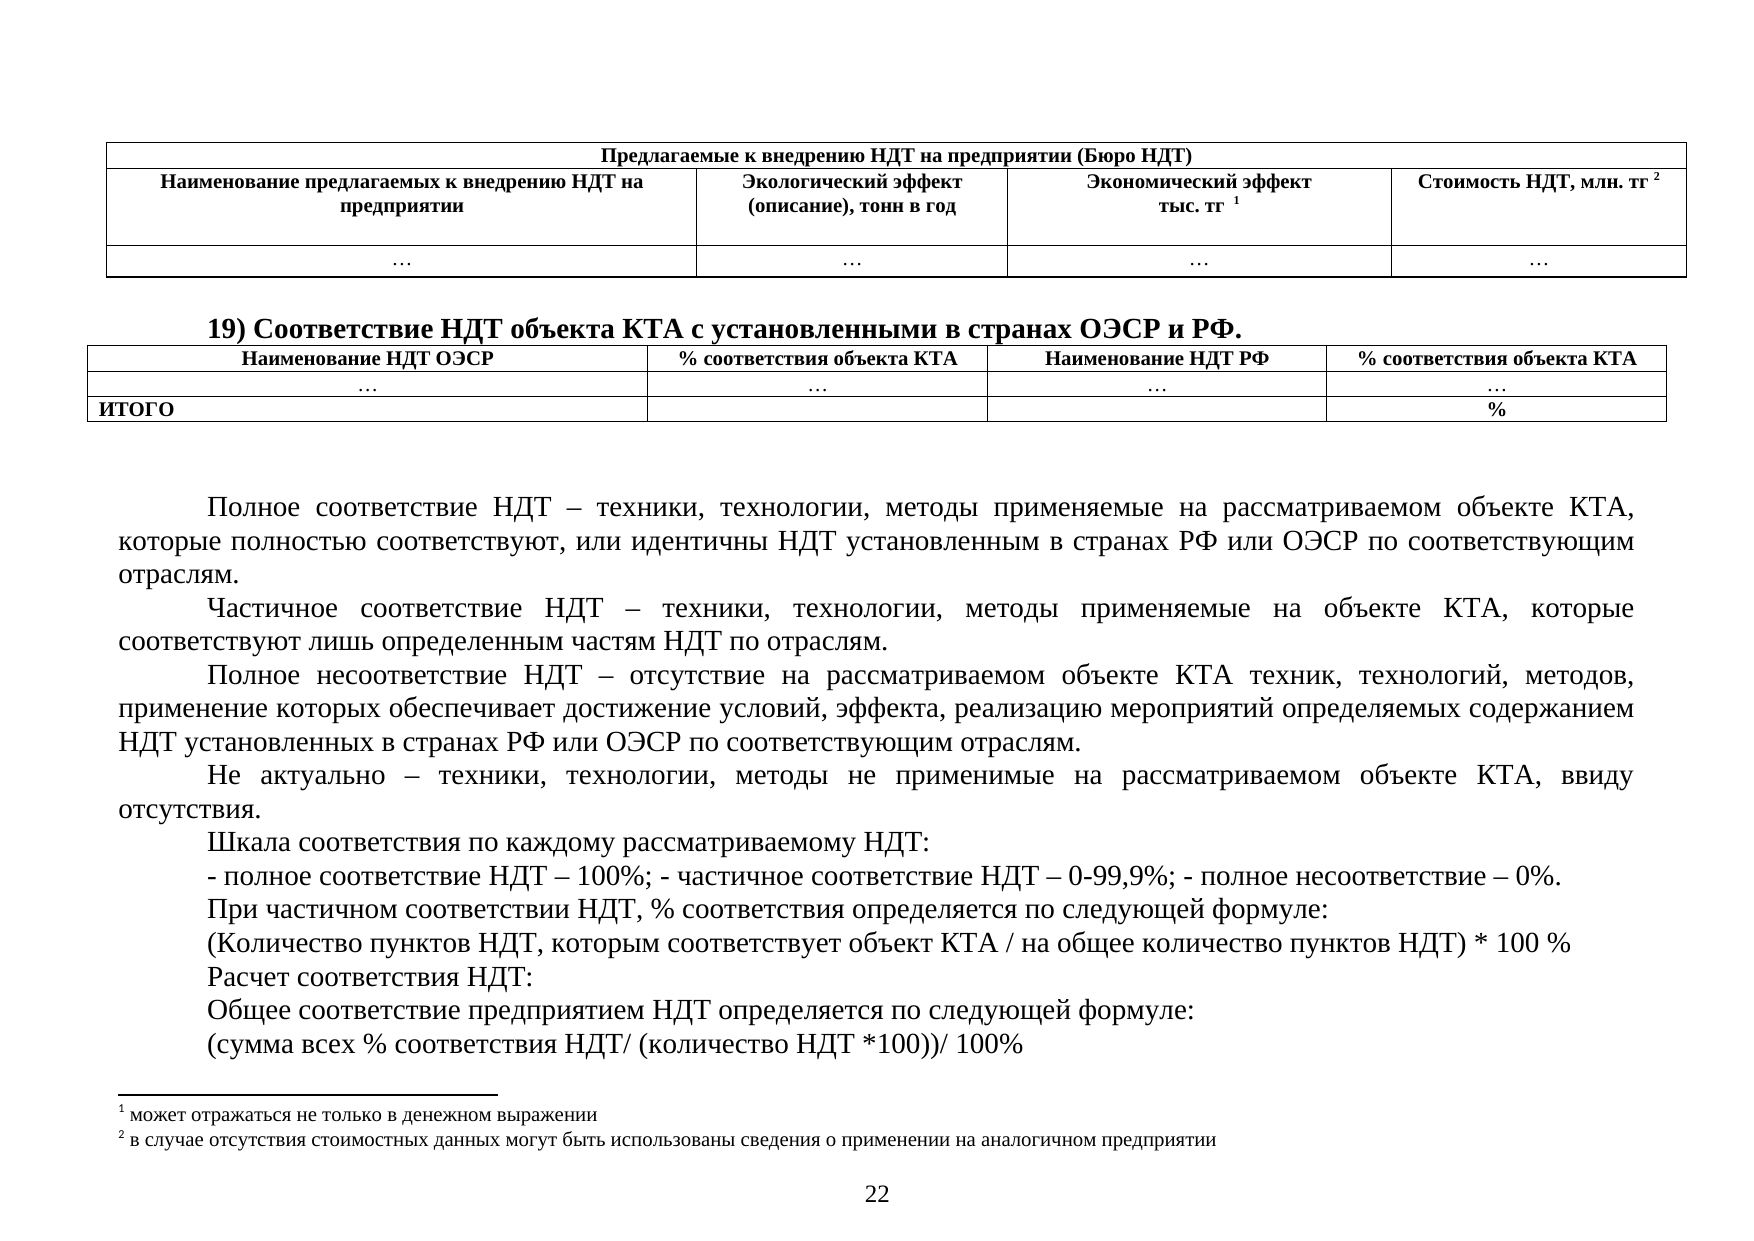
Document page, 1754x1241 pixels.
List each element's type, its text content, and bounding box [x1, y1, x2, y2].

table_cell Наименование предлагаемых к внедрению НДТ на предприятии [107, 169, 696, 245]
table_header Наименование НДТ РФ [988, 346, 1326, 371]
text 19) Соответствие НДТ объекта КТА с установленными в странах ОЭСР и РФ. [118, 311, 1636, 344]
text Шкала соответствия по каждому рассматриваемому НДТ: [118, 824, 1636, 858]
text Частичное соответствие НДТ – техники, технологии, методы применяемые на объекте КТА, которые соответствуют лишь определенным частям НДТ по отраслям. [118, 590, 1636, 657]
table_header % соответствия объекта КТА [648, 346, 987, 371]
table_cell Экологический эффект (описание), тонн в год [697, 169, 1007, 245]
table_cell … [107, 246, 696, 276]
table_cell [648, 397, 987, 421]
table_cell … [697, 246, 1007, 276]
table_cell … [1327, 372, 1666, 396]
table_cell … [988, 372, 1326, 396]
table_cell … [1008, 246, 1391, 276]
text (сумма всех % соответствия НДТ/ (количество НДТ *100))/ 100% [118, 1026, 1636, 1059]
table_cell ИТОГО [88, 397, 647, 421]
table_cell Стоимость НДТ, млн. тг [1392, 169, 1686, 245]
text Расчет соответствия НДТ: [118, 959, 1636, 992]
text Общее соответствие предприятием НДТ определяется по следующей формуле: [118, 992, 1636, 1026]
table_header % соответствия объекта КТА [1327, 346, 1666, 371]
text Не актуально – техники, технологии, методы не применимые на рассматриваемом объекте КТА, ввиду отсутствия. [118, 757, 1636, 824]
table_cell … [1392, 246, 1686, 276]
text При частичном соответствии НДТ, % соответствия определяется по следующей формуле: [118, 892, 1636, 925]
table_header Наименование НДТ ОЭСР [88, 346, 647, 371]
table_header Предлагаемые к внедрению НДТ на предприятии (Бюро НДТ) [107, 143, 1686, 168]
table_cell % [1327, 397, 1666, 421]
table_cell … [648, 372, 987, 396]
text Полное соответствие НДТ – техники, технологии, методы применяемые на рассматриваемом объекте КТА, которые полностью соответствуют, или идентичны НДТ установленным в странах РФ или ОЭСР по соответствующим отраслям. [118, 489, 1636, 590]
table_cell … [88, 372, 647, 396]
text (Количество пунктов НДТ, которым соответствует объект КТА / на общее количество пунктов НДТ) * 100 % [118, 925, 1636, 959]
text - полное соответствие НДТ – 100%; - частичное соответствие НДТ – 0-99,9%; - полное несоответствие – 0%. [118, 858, 1636, 892]
text Полное несоответствие НДТ – отсутствие на рассматриваемом объекте КТА техник, технологий, методов, применение которых обеспечивает достижение условий, эффекта, реализацию мероприятий определяемых содержанием НДТ установленных в странах РФ или ОЭСР по соответствующим отраслям. [118, 657, 1636, 757]
table_cell Экономический эффект тыс. тг [1008, 169, 1391, 245]
table_cell [988, 397, 1326, 421]
